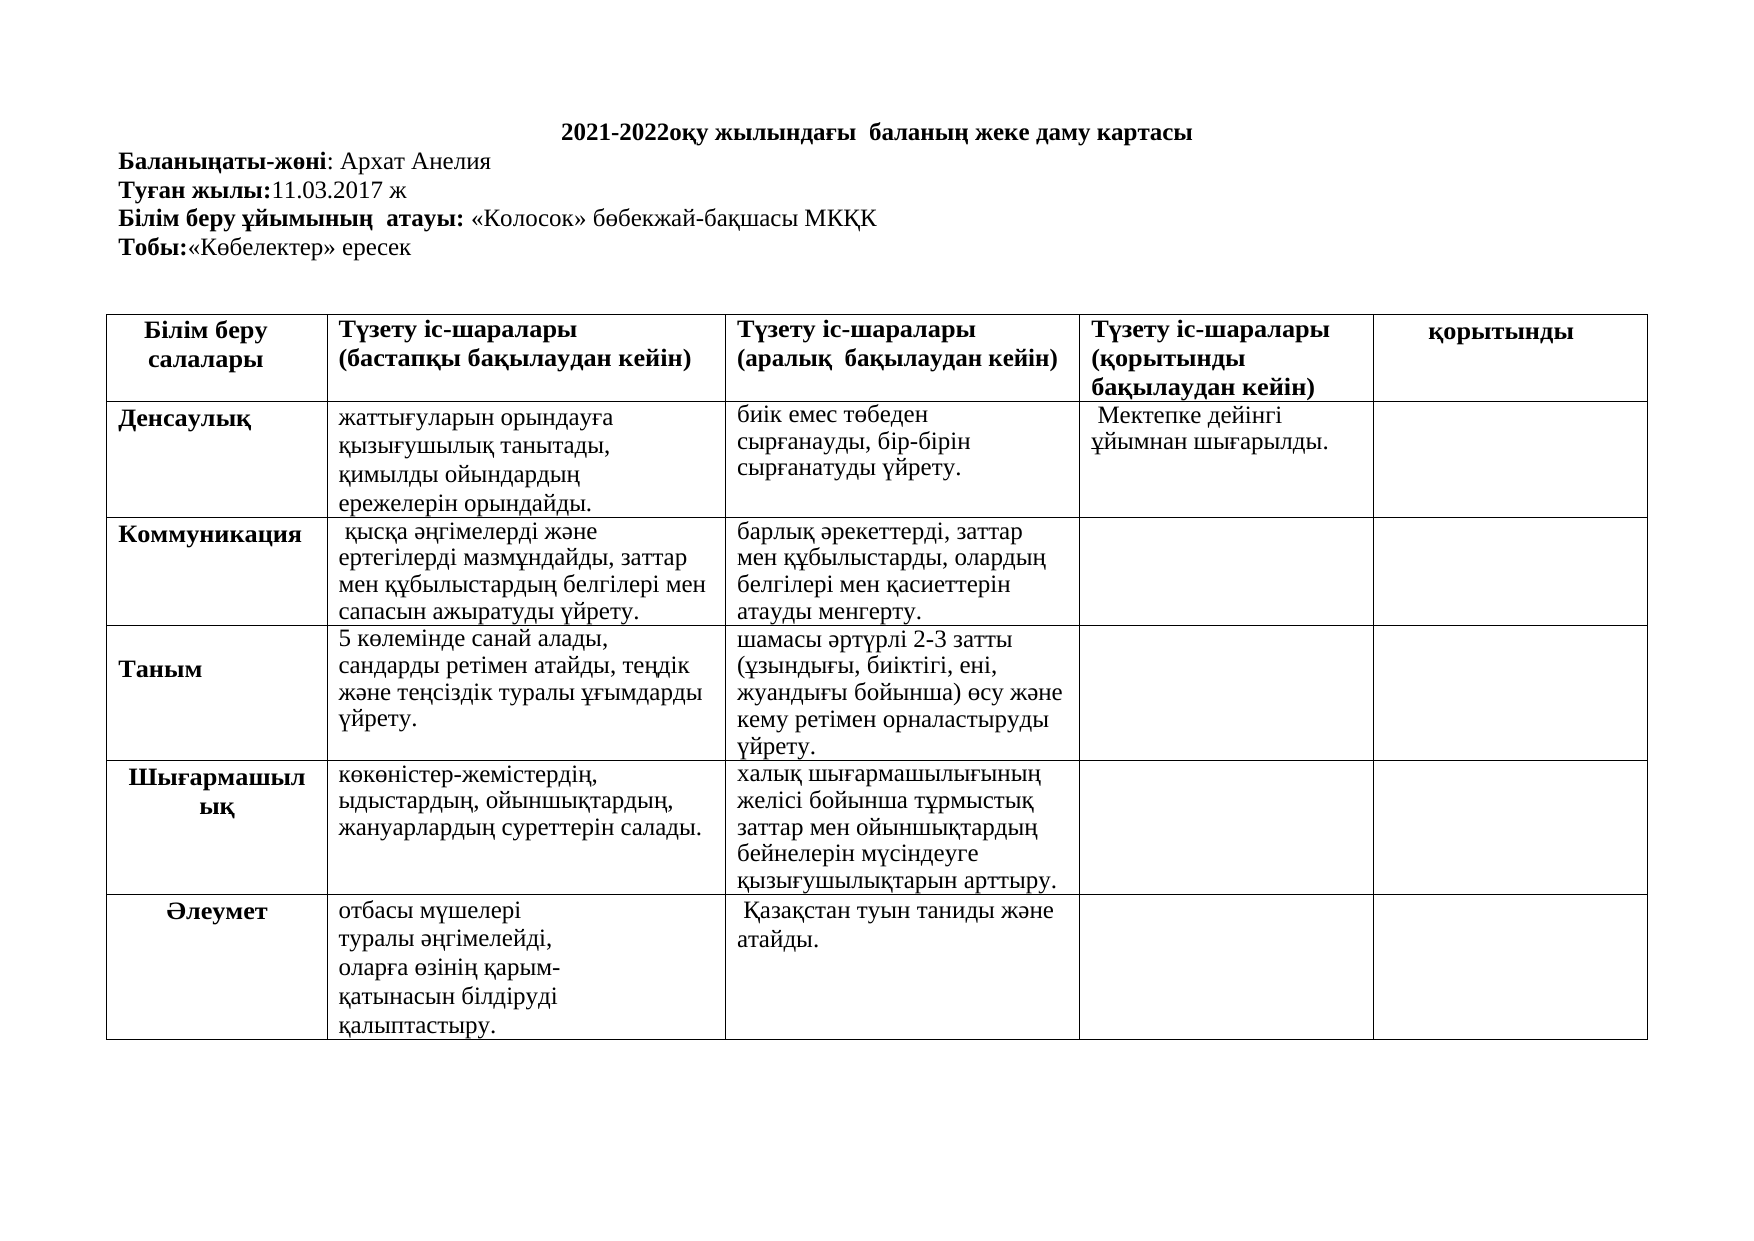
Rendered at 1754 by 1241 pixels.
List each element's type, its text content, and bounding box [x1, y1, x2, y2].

table_cell көкөністер-жемістердің, ыдыстардың, ойыншықтардың, жануарлардың суреттерін салады. [328, 761, 725, 894]
table_cell [1374, 626, 1647, 759]
table_cell [1374, 761, 1647, 894]
text 2021-2022оқу жылындағы баланың жеке даму картасы [118, 117, 1636, 146]
table_cell қысқа әңгімелерді және ертегілерді мазмұндайды, заттар мен құбылыстардың белгілері мен сапасын ажыратуды үйрету. [328, 518, 725, 624]
text Білім беру ұйымының атауы: «Колосок» бөбекжай-бақшасы МКҚК [118, 203, 1636, 232]
table_cell [1080, 895, 1373, 1039]
table_cell Әлеумет [107, 895, 327, 1039]
table_cell [1374, 518, 1647, 624]
table_header қорытынды [1374, 315, 1647, 401]
text Тобы:«Көбелектер» ересек [118, 232, 1636, 261]
table_cell [1374, 402, 1647, 517]
table_cell жаттығуларын орындауға қызығушылық танытады, қимылды ойындардың ережелерін орындайды. [328, 402, 725, 517]
table_cell [1080, 626, 1373, 759]
table_cell [1080, 518, 1373, 624]
table_header Түзету іс-шаралары (қорытынды бақылаудан кейін) [1080, 315, 1373, 401]
table_header Білім беру салалары [107, 315, 327, 401]
table_cell Коммуникация [107, 518, 327, 624]
table_cell шамасы әртүрлі 2-3 затты (ұзындығы, биіктігі, ені, жуандығы бойынша) өсу және кему ретімен орналастыруды үйрету. [726, 626, 1079, 759]
text Туған жылы:11.03.2017 ж [118, 175, 1636, 203]
table_cell барлық әрекеттерді, заттар мен құбылыстарды, олардың белгілері мен қасиеттерін атауды менгерту. [726, 518, 1079, 624]
table_header Түзету іс-шаралары (бастапқы бақылаудан кейін) [328, 315, 725, 401]
table_header Түзету іс-шаралары (аралық бақылаудан кейін) [726, 315, 1079, 401]
table_cell отбасы мүшелері туралы әңгімелейді, оларға өзінің қарым-қатынасын білдіруді қалыптастыру. [328, 895, 725, 1039]
table_cell Шығармашылық [107, 761, 327, 894]
table_cell биік емес төбеден сырғанауды, бір-бірін сырғанатуды үйрету. [726, 402, 1079, 517]
table_cell 5 көлемінде санай алады, сандарды ретімен атайды, теңдік және теңсіздік туралы ұғымдарды үйрету. [328, 626, 725, 759]
table_cell халық шығармашылығының желісі бойынша тұрмыстық заттар мен ойыншықтардың бейнелерін мүсіндеуге қызығушылықтарын арттыру. [726, 761, 1079, 894]
table_cell Денсаулық [107, 402, 327, 517]
table_cell Қазақстан туын таниды және атайды. [726, 895, 1079, 1039]
table_cell Таным [107, 626, 327, 759]
table_cell Мектепке дейінгі ұйымнан шығарылды. [1080, 402, 1373, 517]
text Баланыңаты-жөні: Архат Анелия [118, 146, 1636, 175]
table_cell [1374, 895, 1647, 1039]
table_cell [1080, 761, 1373, 894]
